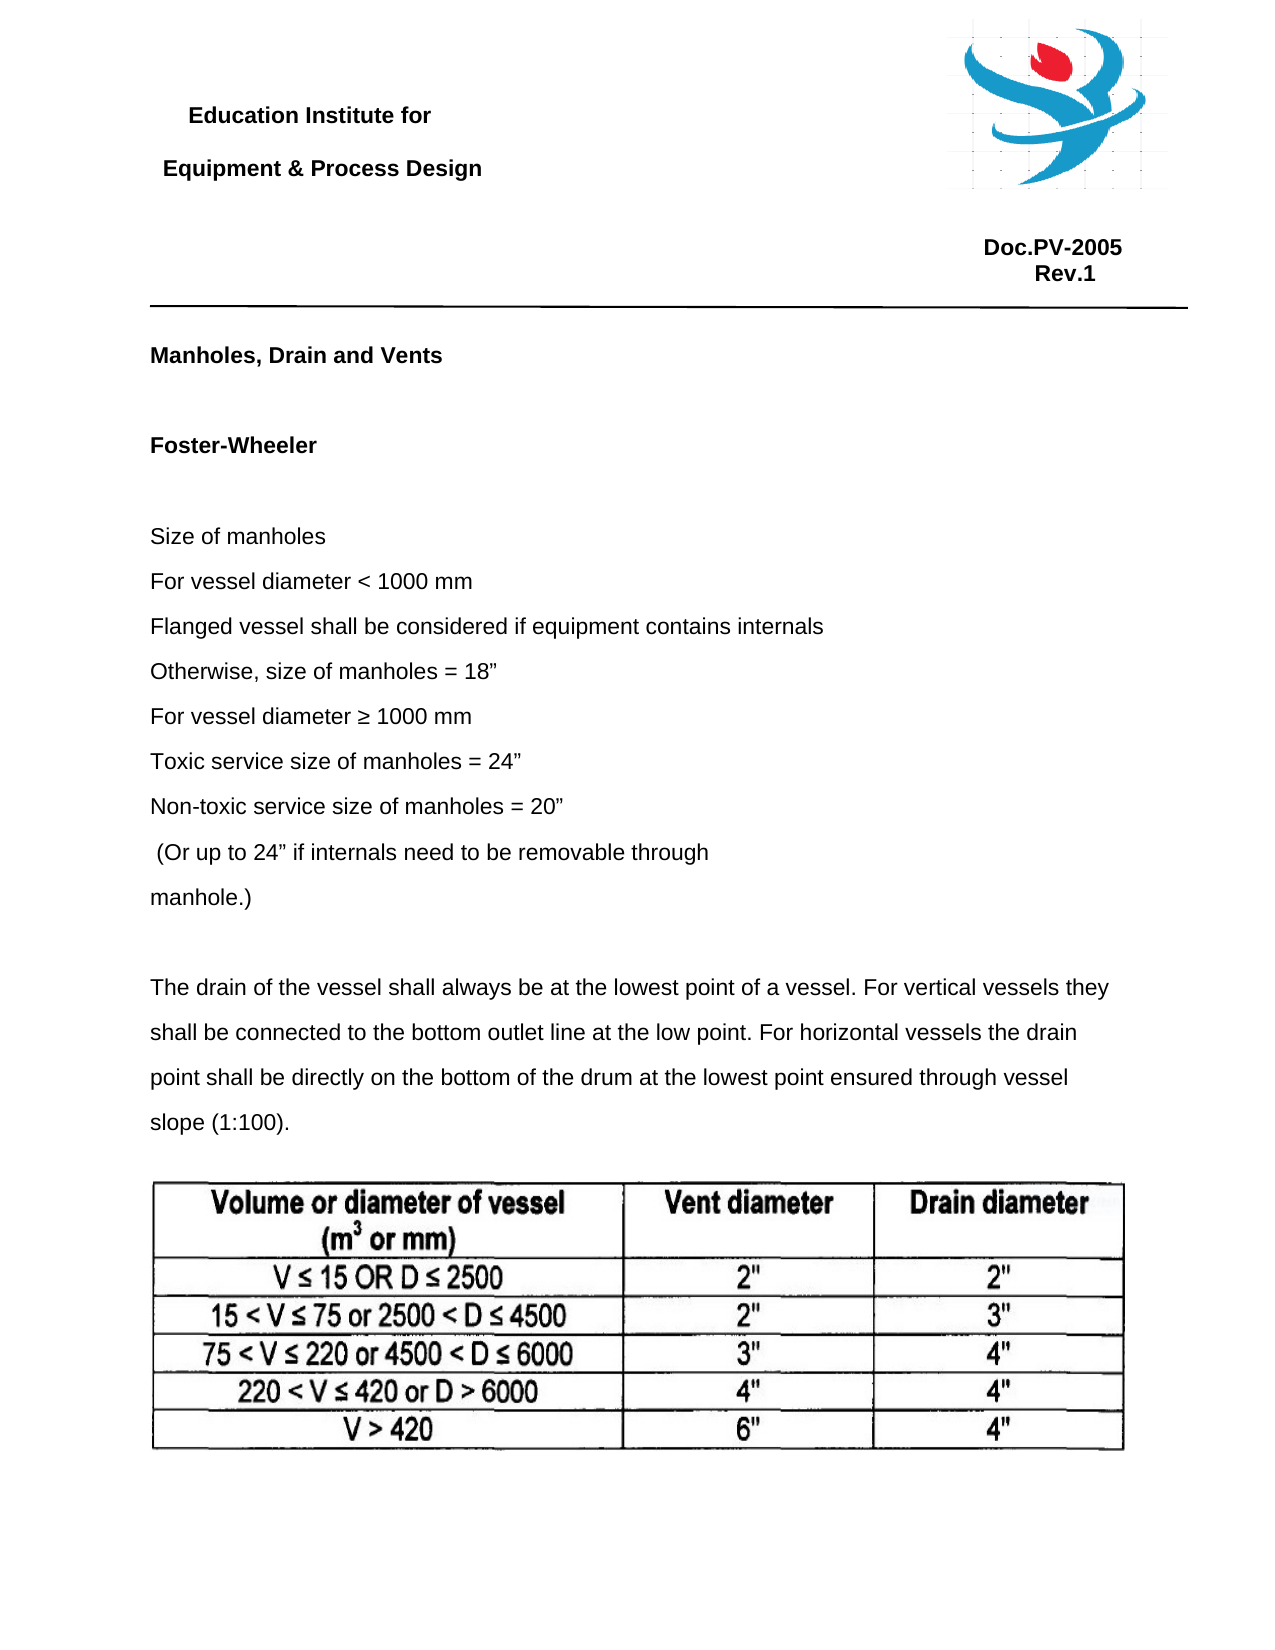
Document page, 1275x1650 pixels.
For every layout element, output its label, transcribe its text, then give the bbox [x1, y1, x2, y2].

text Toxic service size of manholes = 24” [150, 748, 1125, 774]
text shall be connected to the bottom outlet line at the low point. For horizontal vessels the drain [150, 1019, 1125, 1045]
text point shall be directly on the bottom of the drum at the lowest point ensured through vessel [150, 1064, 1125, 1090]
text For vessel diameter ≥ 1000 mm [150, 703, 1125, 729]
text Flanged vessel shall be considered if equipment contains internals [150, 613, 1125, 639]
text The drain of the vessel shall always be at the lowest point of a vessel. For vertical vessels they [150, 974, 1125, 1000]
text For vessel diameter < 1000 mm [150, 568, 1125, 594]
text manhole.) [150, 883, 1125, 910]
text Foster-Wheeler [150, 432, 1125, 459]
picture [150, 1181, 1125, 1451]
picture [947, 19, 1169, 189]
text Non-toxic service size of manholes = 20” [150, 793, 1125, 820]
text slope (1:100). [150, 1109, 1125, 1135]
text (Or up to 24” if internals need to be removable through [150, 838, 1125, 865]
text Manholes, Drain and Vents [150, 342, 1125, 369]
text Otherwise, size of manholes = 18” [150, 658, 1125, 684]
text Size of manholes [150, 523, 1125, 549]
